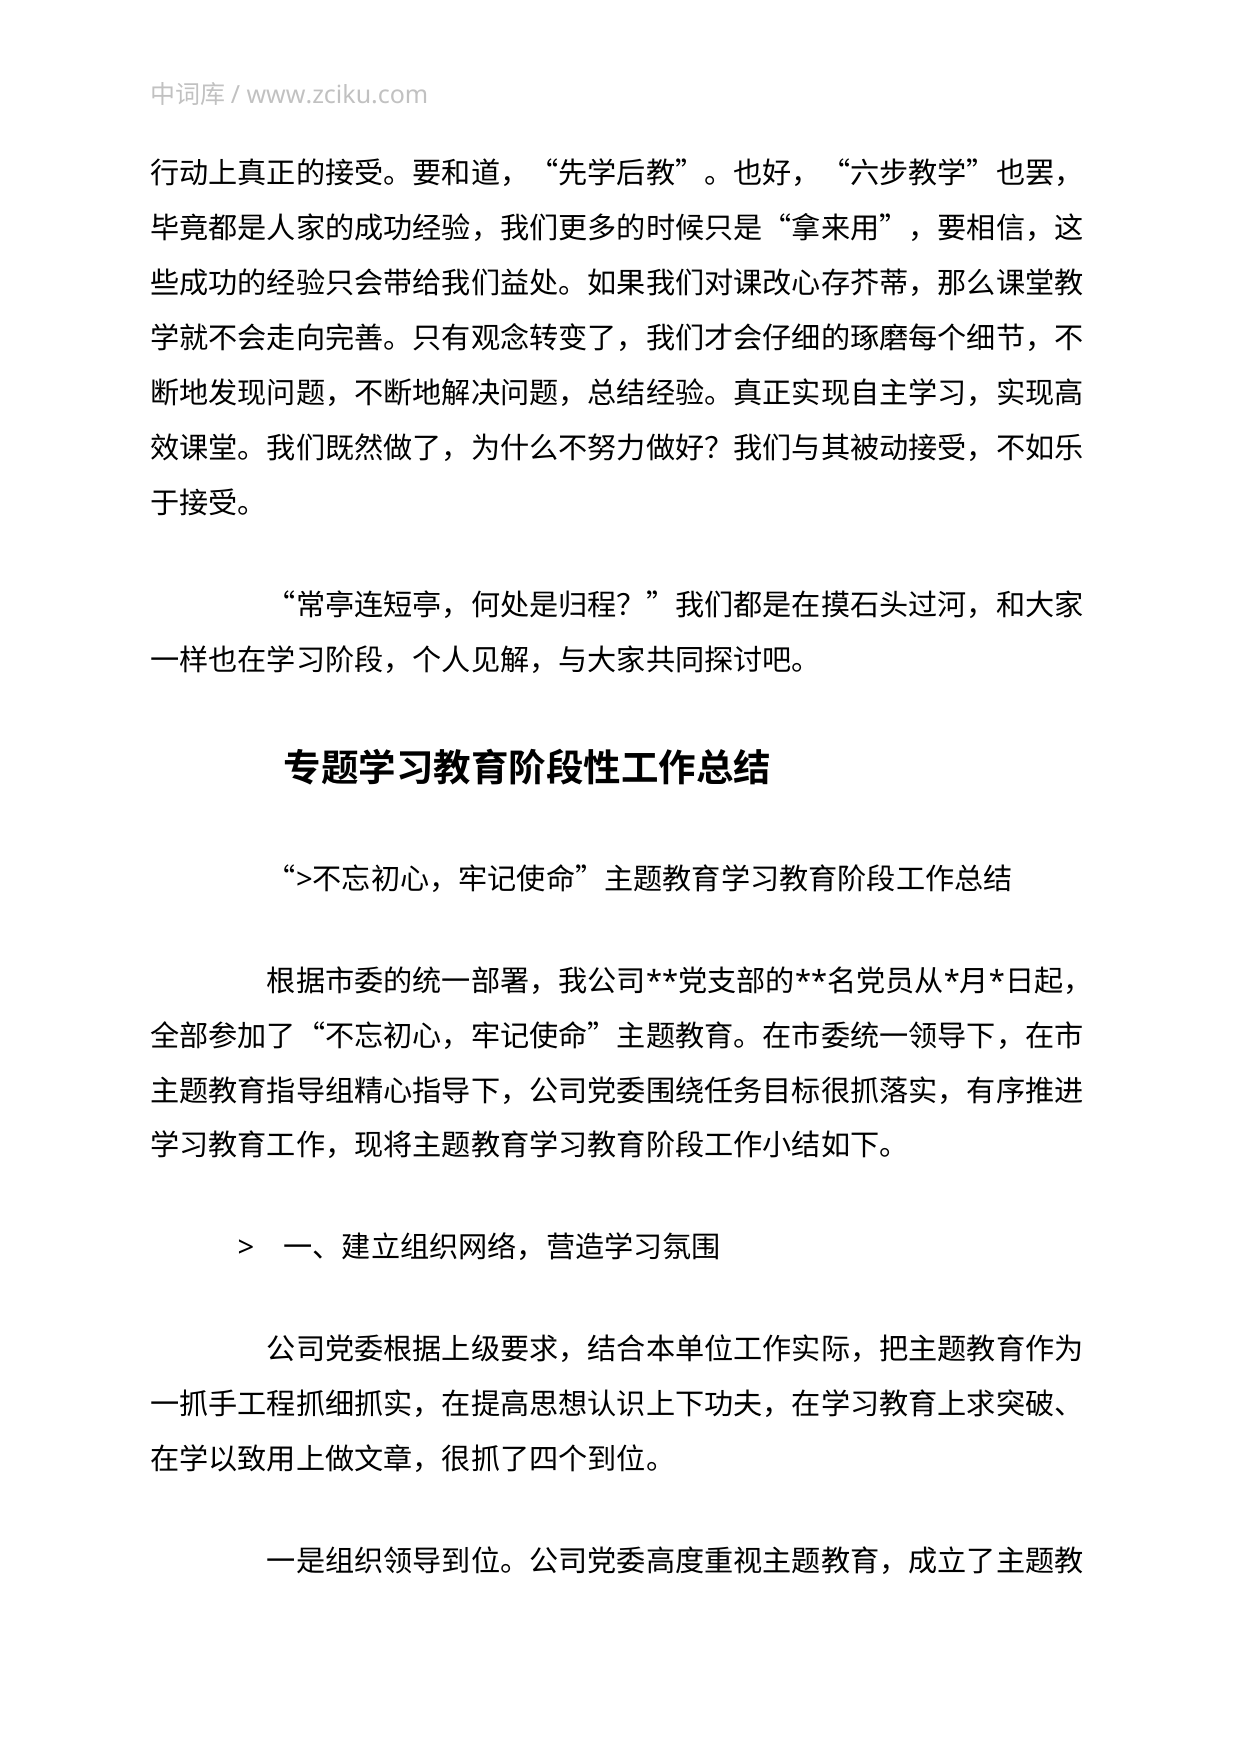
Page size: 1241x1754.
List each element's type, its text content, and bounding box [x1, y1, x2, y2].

text 专题学习教育阶段性工作总结 [150, 738, 1090, 792]
text > 一、建立组织网络，营造学习氛围 [150, 1224, 1090, 1266]
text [150, 1537, 1090, 1579]
text 根据市委的统一部署，我公司**党支部的**名党员从*月*日起，全部参加了“不忘初心，牢记使命”主题教育。在市委统一领导下，在市主题教育指导组精心指导下，公司党委围绕任务目标很抓落实，有序推进学习教育工作，现将主题教育学习教育阶段工作小结如下。 [150, 957, 1090, 1164]
text “>不忘初心，牢记使命”主题教育学习教育阶段工作总结 [150, 855, 1090, 898]
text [150, 150, 1090, 522]
text “常亭连短亭，何处是归程？”我们都是在摸石头过河，和大家一样也在学习阶段，个人见解，与大家共同探讨吧。 [150, 581, 1090, 678]
text 公司党委根据上级要求，结合本单位工作实际，把主题教育作为一抓手工程抓细抓实，在提高思想认识上下功夫，在学习教育上求突破、在学以致用上做文章，很抓了四个到位。 [150, 1326, 1090, 1478]
